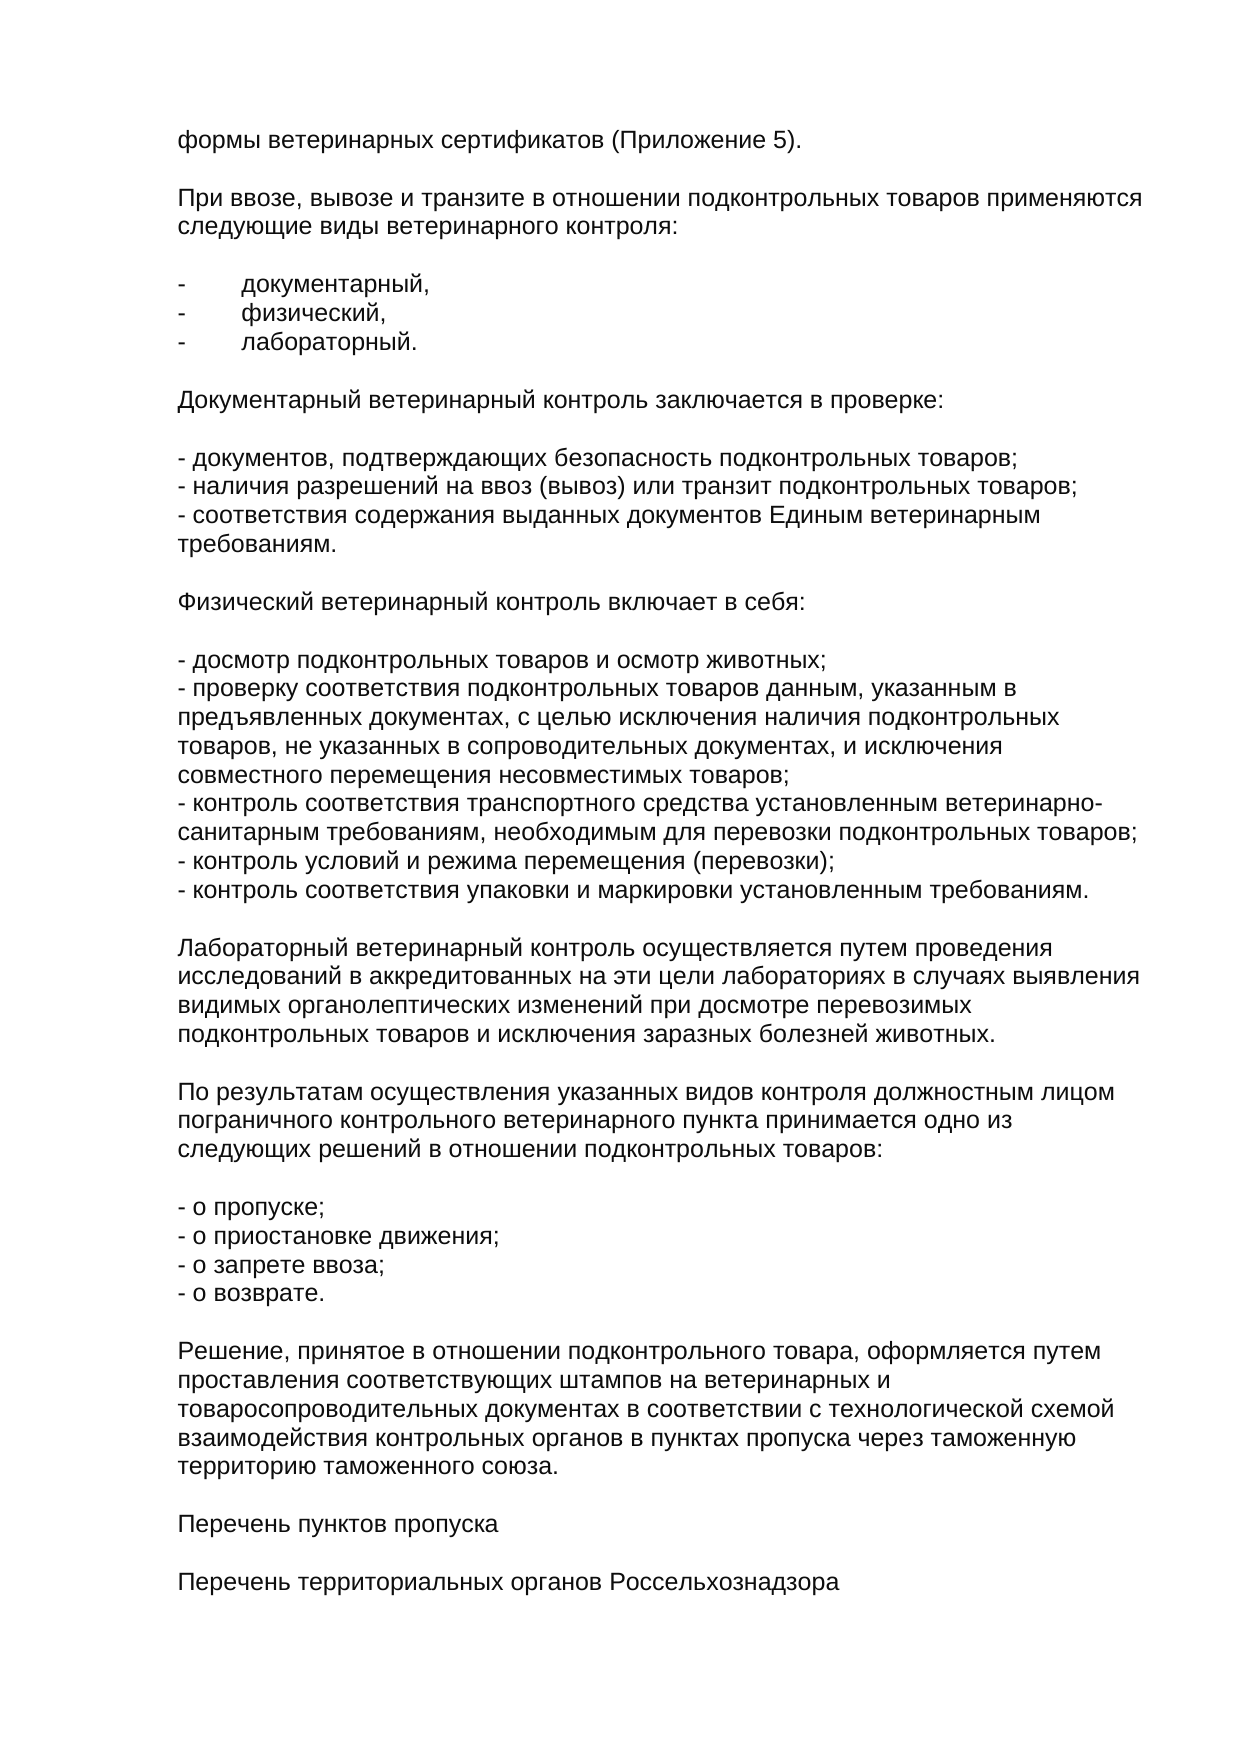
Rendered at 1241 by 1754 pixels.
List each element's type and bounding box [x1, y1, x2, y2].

table_header [177, 118, 1152, 1625]
